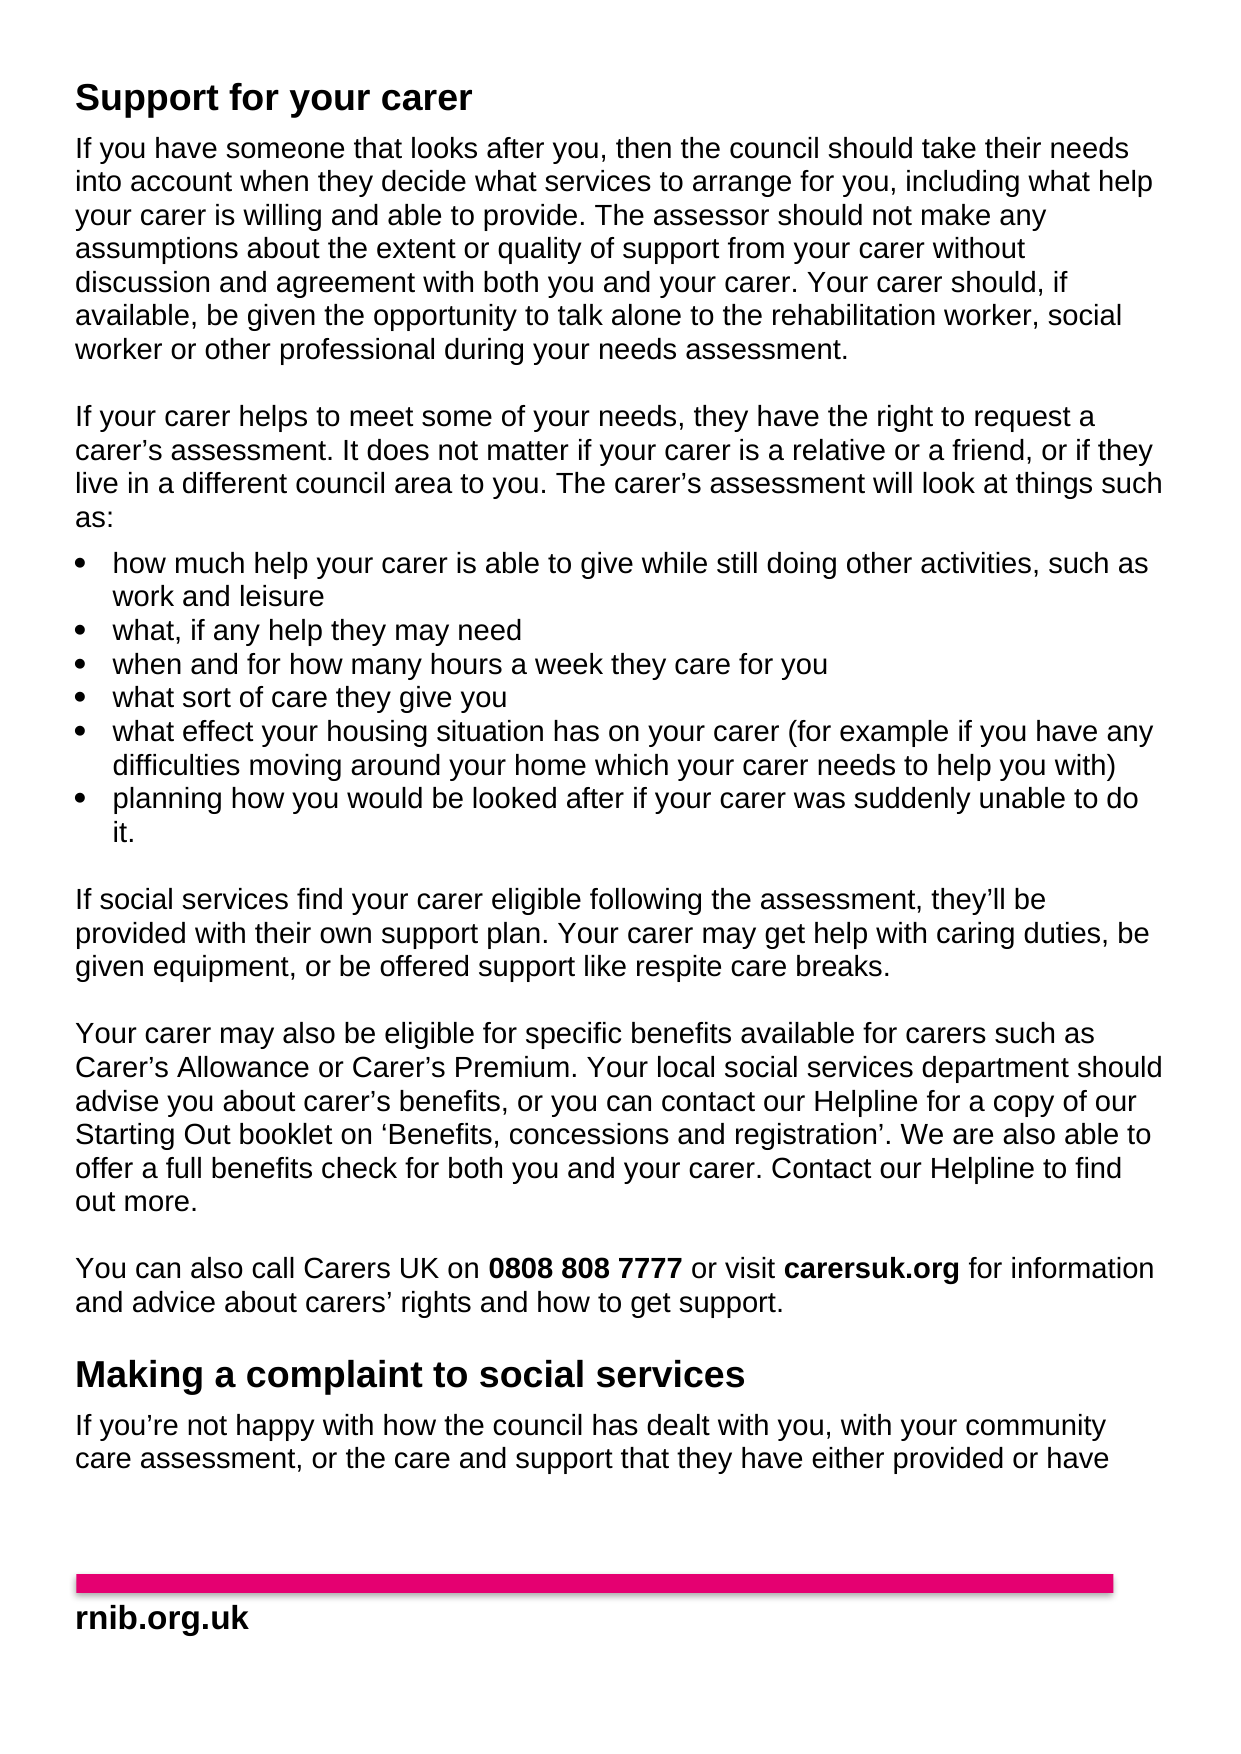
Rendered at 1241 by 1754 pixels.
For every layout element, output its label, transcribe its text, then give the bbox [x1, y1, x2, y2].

list what, if any help they may need [75, 613, 1165, 647]
text Your carer may also be eligible for specific benefits available for carers such as Carer’s Allowance or Carer’s Premium. Your local social services department should advise you about carer’s benefits, or you can contact our Helpline for a copy of our Starting Out booklet on ‘Benefits, concessions and registration’. We are also able to offer a full benefits check for both you and your carer. Contact our Helpline to find out more. [75, 1016, 1165, 1218]
text If social services find your carer eligible following the assessment, they’ll be provided with their own support plan. Your carer may get help with caring duties, be given equipment, or be offered support like respite care breaks. [75, 882, 1165, 983]
subtitle Support for your carer [75, 75, 1165, 118]
list what sort of care they give you [75, 680, 1165, 714]
list how much help your carer is able to give while still doing other activities, such as work and leisure [75, 546, 1165, 613]
text If you have someone that looks after you, then the council should take their needs into account when they decide what services to arrange for you, including what help your carer is willing and able to provide. The assessor should not make any assumptions about the extent or quality of support from your carer without discussion and agreement with both you and your carer. Your carer should, if available, be given the opportunity to talk alone to the rehabilitation worker, social worker or other professional during your needs assessment. [75, 131, 1165, 365]
list planning how you would be looked after if your carer was suddenly unable to do it. [75, 781, 1165, 849]
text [75, 1407, 1165, 1474]
list when and for how many hours a week they care for you [75, 647, 1165, 680]
list what effect your housing situation has on your carer (for example if you have any difficulties moving around your home which your carer needs to help you with) [75, 714, 1165, 781]
text You can also call Carers UK on 0808 808 7777 or visit carersuk.org for information and advice about carers’ rights and how to get support. [75, 1251, 1165, 1318]
text If your carer helps to meet some of your needs, they have the right to request a carer’s assessment. It does not matter if your carer is a relative or a friend, or if they live in a different council area to you. The carer’s assessment will look at things such as: [75, 399, 1165, 533]
subtitle Making a complaint to social services [75, 1352, 1165, 1395]
